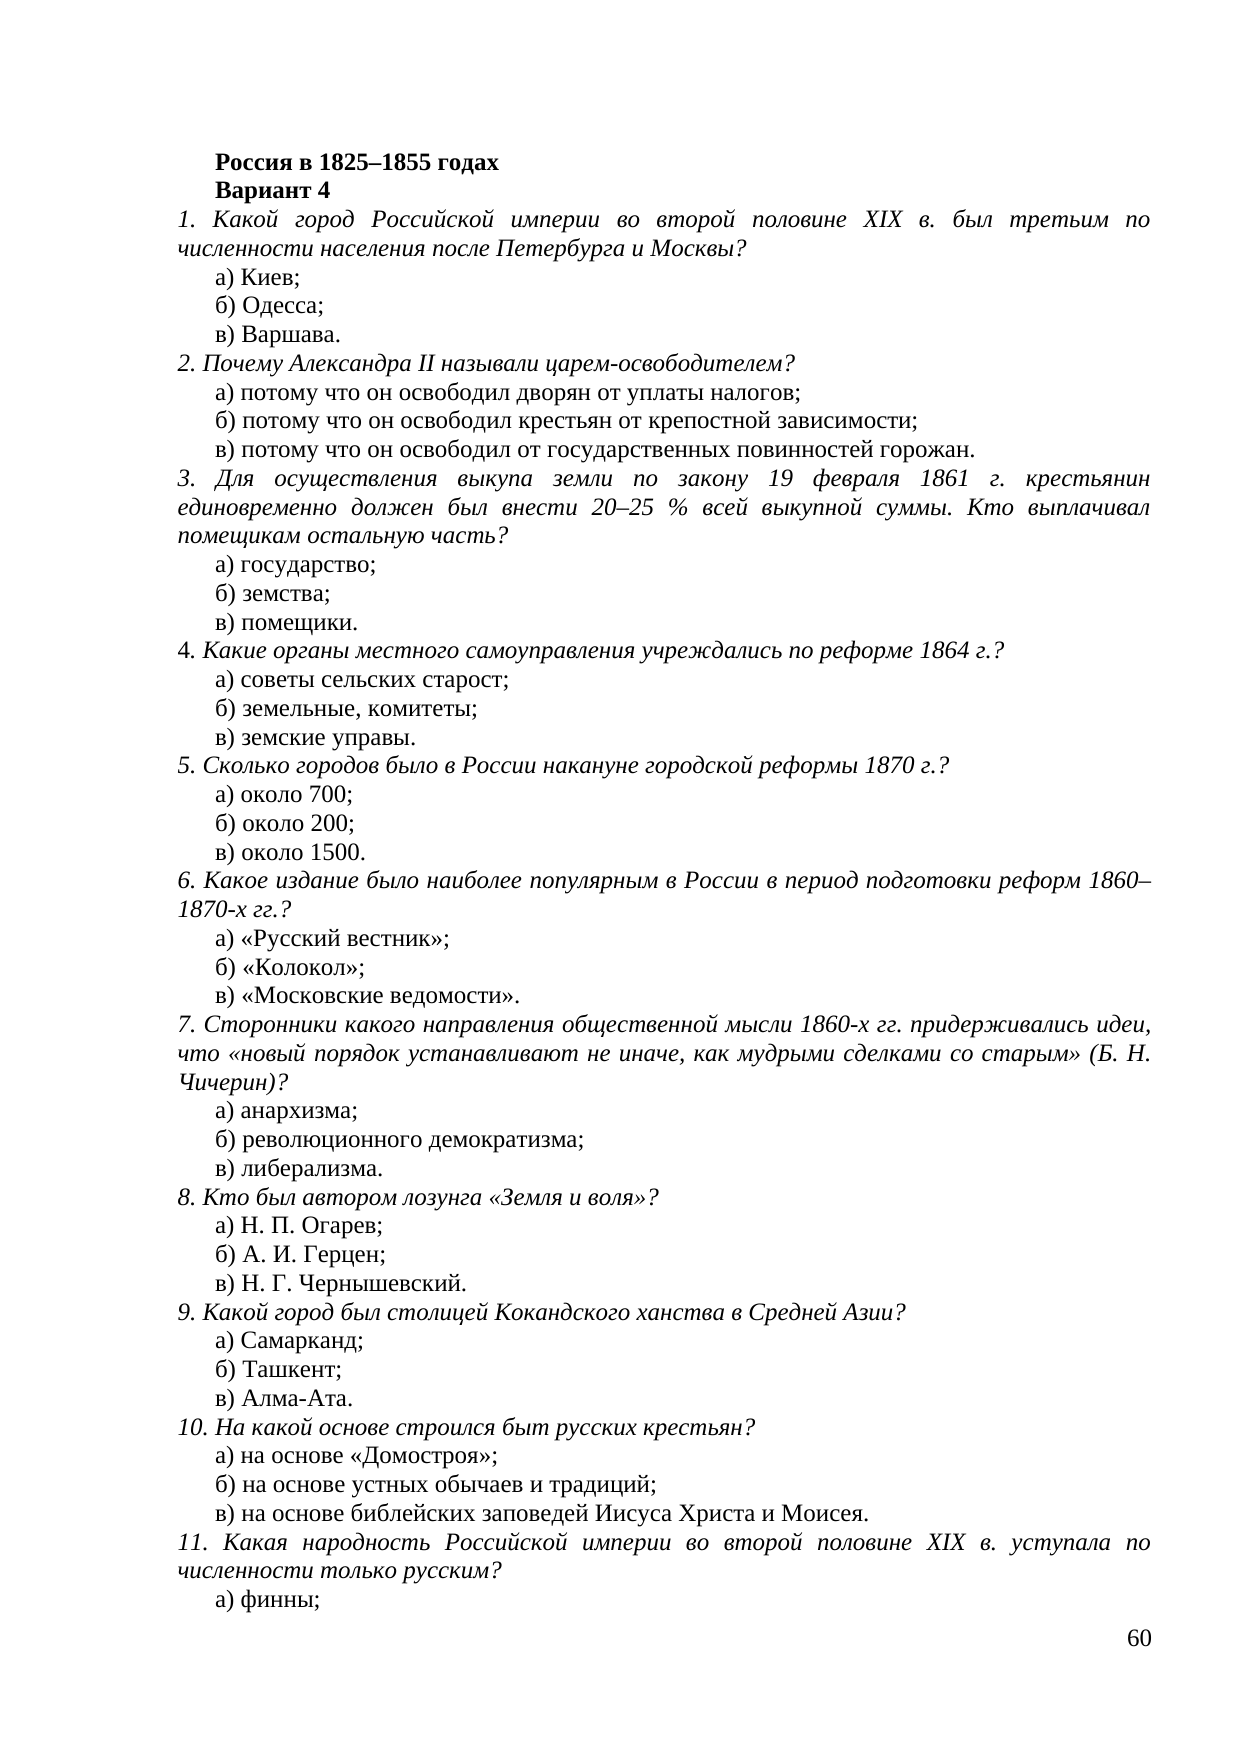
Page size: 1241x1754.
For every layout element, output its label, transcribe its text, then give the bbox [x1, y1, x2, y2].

text в) Н. Г. Чернышевский. [177, 1268, 1152, 1297]
text 2. Почему Александра II называли царем-освободителем? [177, 348, 1152, 377]
text в) на основе библейских заповедей Иисуса Христа и Моисея. [177, 1498, 1152, 1527]
text а) государство; [177, 549, 1152, 578]
text а) анархизма; [177, 1096, 1152, 1124]
text в) Варшава. [177, 319, 1152, 348]
text а) потому что он освободил дворян от уплаты налогов; [177, 377, 1152, 406]
text 8. Кто был автором лозунга «Земля и воля»? [177, 1182, 1152, 1211]
text б) «Колокол»; [177, 952, 1152, 981]
text а) около 700; [177, 779, 1152, 808]
text а) на основе «Домостроя»; [177, 1441, 1152, 1469]
text 6. Какое издание было наиболее популярным в России в период подготовки реформ 1860–1870-х гг.? [177, 866, 1152, 923]
text а) финны; [177, 1584, 1152, 1613]
text 9. Какой город был столицей Кокандского ханства в Средней Азии? [177, 1297, 1152, 1326]
text б) около 200; [177, 808, 1152, 837]
text б) А. И. Герцен; [177, 1239, 1152, 1268]
text б) на основе устных обычаев и традиций; [177, 1469, 1152, 1498]
text б) революционного демократизма; [177, 1124, 1152, 1153]
text 11. Какая народность Российской империи во второй половине XIX в. уступала по численности только русским? [177, 1527, 1152, 1584]
text б) потому что он освободил крестьян от крепостной зависимости; [177, 406, 1152, 434]
text в) «Московские ведомости». [177, 981, 1152, 1009]
text б) земства; [177, 578, 1152, 607]
text 3. Для осуществления выкупа земли по закону 19 февраля . крестьянин единовременно должен был внести 20–25 % всей выкупной суммы. Кто выплачивал помещикам остальную часть? [177, 463, 1152, 549]
text 10. На какой основе строился быт русских крестьян? [177, 1412, 1152, 1441]
text Вариант 4 [177, 176, 1152, 204]
text а) «Русский вестник»; [177, 923, 1152, 952]
text б) земельные, комитеты; [177, 693, 1152, 722]
text б) Ташкент; [177, 1354, 1152, 1383]
text а) Н. П. Огарев; [177, 1211, 1152, 1239]
text 7. Сторонники какого направления общественной мысли 1860-х гг. придерживались идеи, что «новый порядок устанавливают не иначе, как мудрыми сделками со старым» (Б. Н. Чичерин)? [177, 1009, 1152, 1096]
text в) потому что он освободил от государственных повинностей горожан. [177, 434, 1152, 463]
text 1. Какой город Российской империи во второй половине XIX в. был третьим по численности населения после Петербурга и Москвы? [177, 204, 1152, 262]
text 5. Сколько городов было в России накануне городской реформы .? [177, 751, 1152, 779]
text в) земские управы. [177, 722, 1152, 751]
text Россия в 1825–1855 годах [177, 147, 1152, 176]
text б) Одесса; [177, 291, 1152, 319]
text а) советы сельских старост; [177, 664, 1152, 693]
text в) Алма-Ата. [177, 1383, 1152, 1412]
text а) Киев; [177, 262, 1152, 291]
text а) Самарканд; [177, 1326, 1152, 1354]
text в) помещики. [177, 607, 1152, 636]
text в) около 1500. [177, 837, 1152, 866]
text в) либерализма. [177, 1153, 1152, 1182]
text 4. Какие органы местного самоуправления учреждались по реформе .? [177, 636, 1152, 664]
